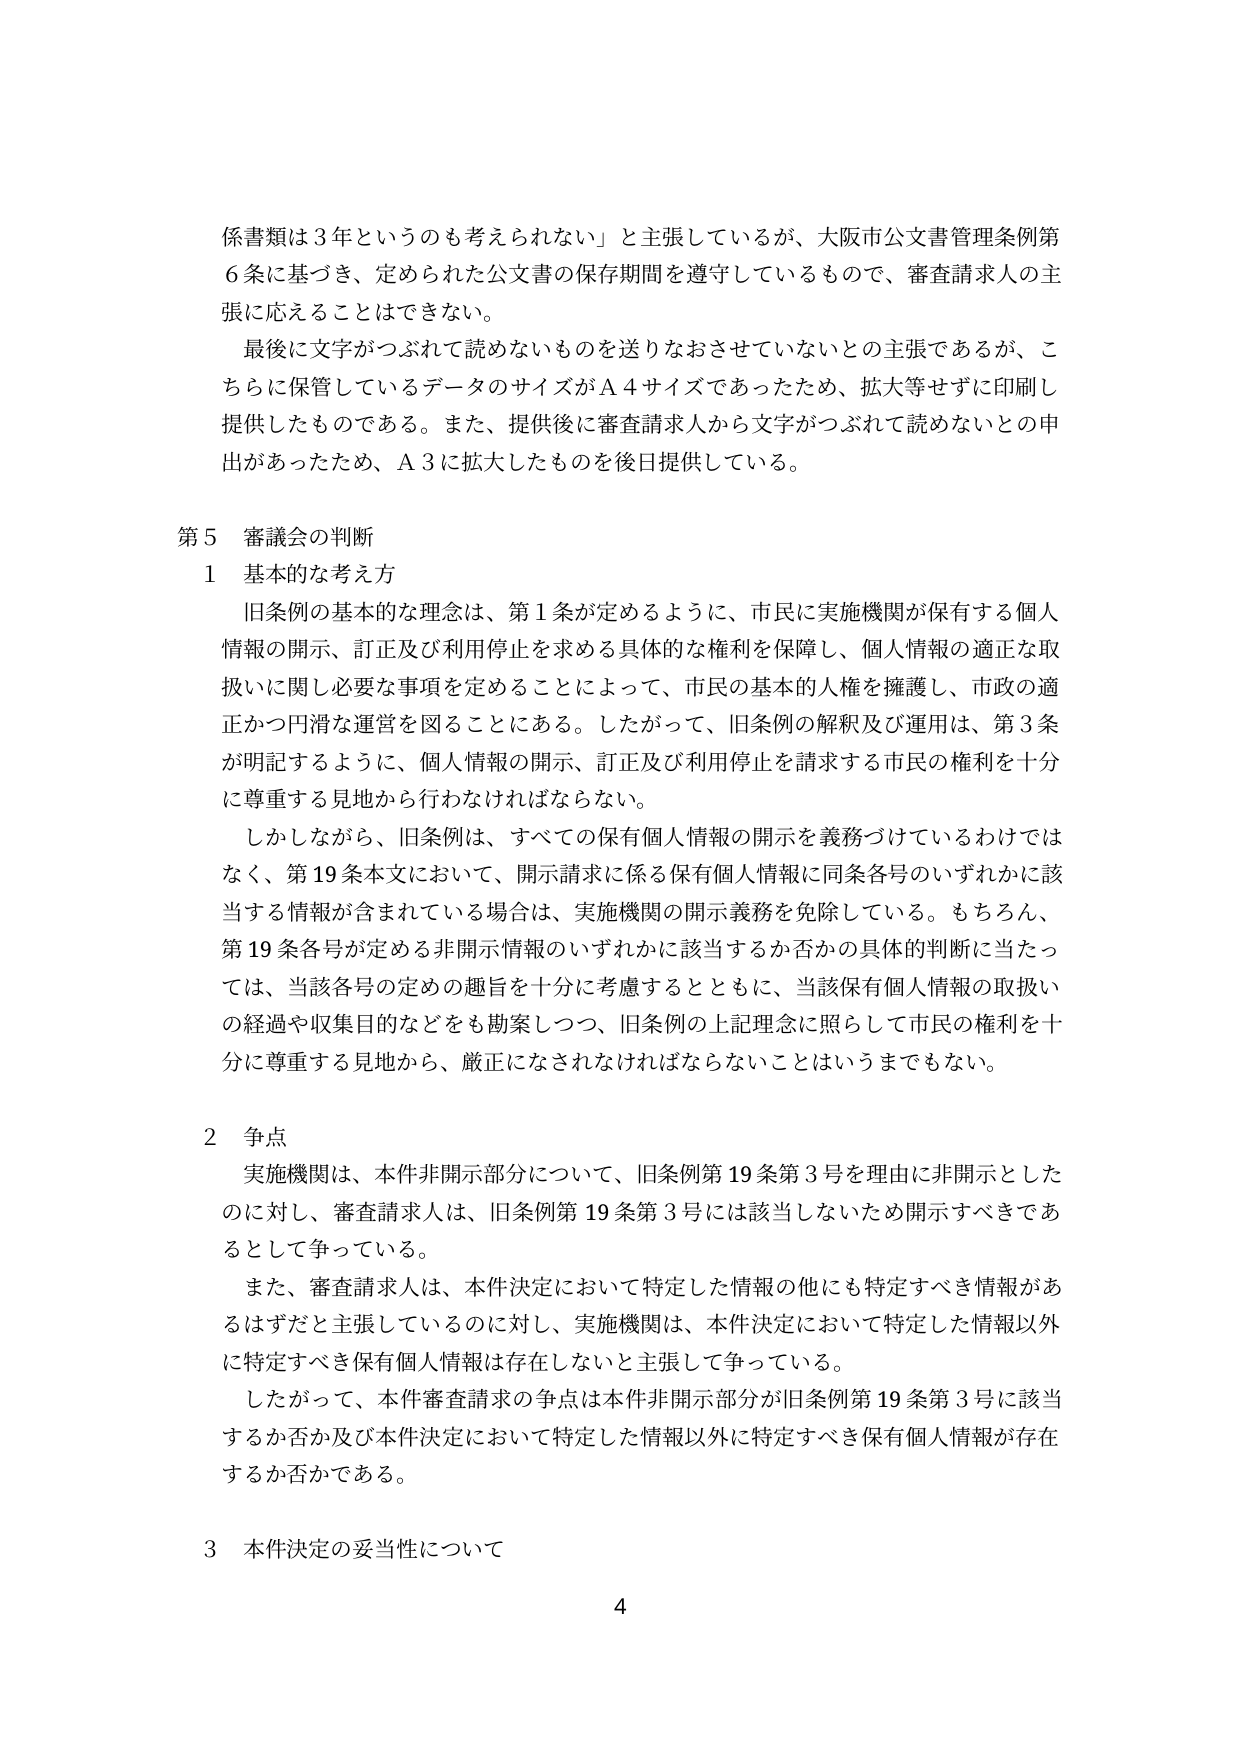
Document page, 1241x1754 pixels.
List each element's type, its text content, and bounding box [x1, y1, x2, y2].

text しかしながら、旧条例は、すべての保有個人情報の開示を義務づけているわけではなく、第19条本文において、開示請求に係る保有個人情報に同条各号のいずれかに該当する情報が含まれている場合は、実施機関の開示義務を免除している。もちろん、第19条各号が定める非開示情報のいずれかに該当するか否かの具体的判断に当たっては、当該各号の定めの趣旨を十分に考慮するとともに、当該保有個人情報の取扱いの経過や収集目的などをも勘案しつつ、旧条例の上記理念に照らして市民の権利を十分に尊重する見地から、厳正になされなければならないことはいうまでもない。 [221, 817, 1063, 1079]
text 最後に文字がつぶれて読めないものを送りなおさせていないとの主張であるが、こちらに保管しているデータのサイズがＡ４サイズであったため、拡大等せずに印刷し提供したものである。また、提供後に審査請求人から文字がつぶれて読めないとの申出があったため、Ａ３に拡大したものを後日提供している。 [221, 329, 1063, 479]
text ２ 争点 [177, 1117, 1063, 1154]
text したがって、本件審査請求の争点は本件非開示部分が旧条例第19条第３号に該当するか否か及び本件決定において特定した情報以外に特定すべき保有個人情報が存在するか否かである。 [221, 1379, 1063, 1492]
text 第５ 審議会の判断 [177, 517, 1063, 554]
text １ 基本的な考え方 [177, 554, 1063, 592]
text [221, 217, 1063, 329]
text 実施機関は、本件非開示部分について、旧条例第19条第３号を理由に非開示としたのに対し、審査請求人は、旧条例第19条第３号には該当しないため開示すべきであるとして争っている。 [221, 1154, 1063, 1267]
text ３ 本件決定の妥当性について [177, 1529, 1063, 1567]
text また、審査請求人は、本件決定において特定した情報の他にも特定すべき情報があるはずだと主張しているのに対し、実施機関は、本件決定において特定した情報以外に特定すべき保有個人情報は存在しないと主張して争っている。 [221, 1267, 1063, 1379]
text 旧条例の基本的な理念は、第１条が定めるように、市民に実施機関が保有する個人情報の開示、訂正及び利用停止を求める具体的な権利を保障し、個人情報の適正な取扱いに関し必要な事項を定めることによって、市民の基本的人権を擁護し、市政の適正かつ円滑な運営を図ることにある。したがって、旧条例の解釈及び運用は、第３条が明記するように、個人情報の開示、訂正及び利用停止を請求する市民の権利を十分に尊重する見地から行わなければならない。 [221, 592, 1063, 817]
